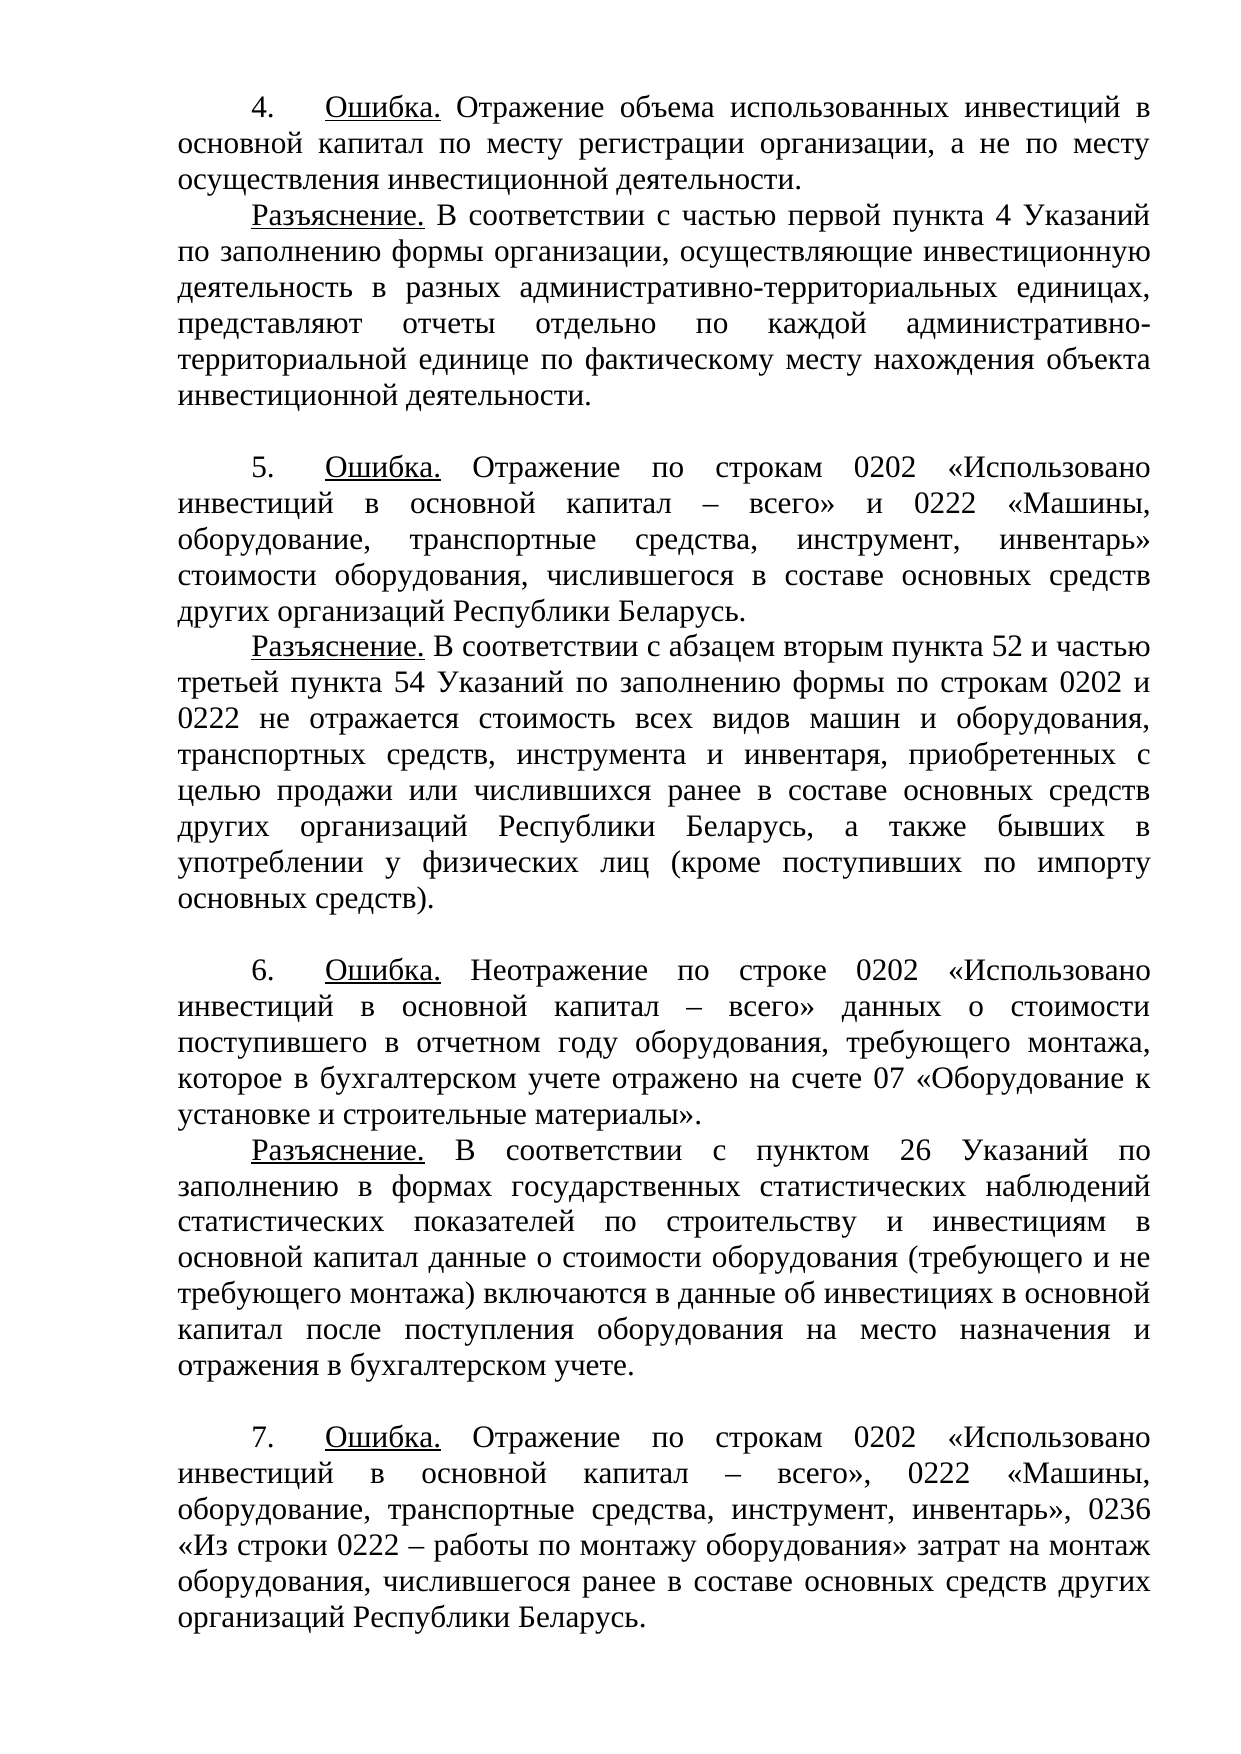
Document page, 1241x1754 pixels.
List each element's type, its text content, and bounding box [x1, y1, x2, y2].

text Разъяснение. В соответствии с абзацем вторым пункта 52 и частью третьей пункта 54 Указаний по заполнению формы по строкам 0202 и 0222 не отражается стоимость всех видов машин и оборудования, транспортных средств, инструмента и инвентаря, приобретенных с целью продажи или числившихся ранее в составе основных средств других организаций Республики Беларусь, а также бывших в употреблении у физических лиц (кроме поступивших по импорту основных средств). [177, 628, 1152, 915]
text 7. Ошибка. Отражение по строкам 0202 «Использовано инвестиций в основной капитал – всего», 0222 «Машины, оборудование, транспортные средства, инструмент, инвентарь», 0236 «Из строки 0222 – работы по монтажу оборудования» затрат на монтаж оборудования, числившегося ранее в составе основных средств других организаций Республики Беларусь. [177, 1418, 1152, 1634]
text Разъяснение. В соответствии с частью первой пункта 4 Указаний по заполнению формы организации, осуществляющие инвестиционную деятельность в разных административно-территориальных единицах, представляют отчеты отдельно по каждой административно-территориальной единице по фактическому месту нахождения объекта инвестиционной деятельности. [177, 196, 1152, 412]
text 6. Ошибка. Неотражение по строке 0202 «Использовано инвестиций в основной капитал – всего» данных о стоимости поступившего в отчетном году оборудования, требующего монтажа, которое в бухгалтерском учете отражено на счете 07 «Оборудование к установке и строительные материалы». [177, 951, 1152, 1131]
text Разъяснение. В соответствии с пунктом 26 Указаний по заполнению в формах государственных статистических наблюдений статистических показателей по строительству и инвестициям в основной капитал данные о стоимости оборудования (требующего и не требующего монтажа) включаются в данные об инвестициях в основной капитал после поступления оборудования на место назначения и отражения в бухгалтерском учете. [177, 1131, 1152, 1382]
text 5. Ошибка. Отражение по строкам 0202 «Использовано инвестиций в основной капитал – всего» и 0222 «Машины, оборудование, транспортные средства, инструмент, инвентарь» стоимости оборудования, числившегося в составе основных средств других организаций Республики Беларусь. [177, 448, 1152, 628]
text 4. Ошибка. Отражение объема использованных инвестиций в основной капитал по месту регистрации организации, а не по месту осуществления инвестиционной деятельности. [177, 89, 1152, 196]
